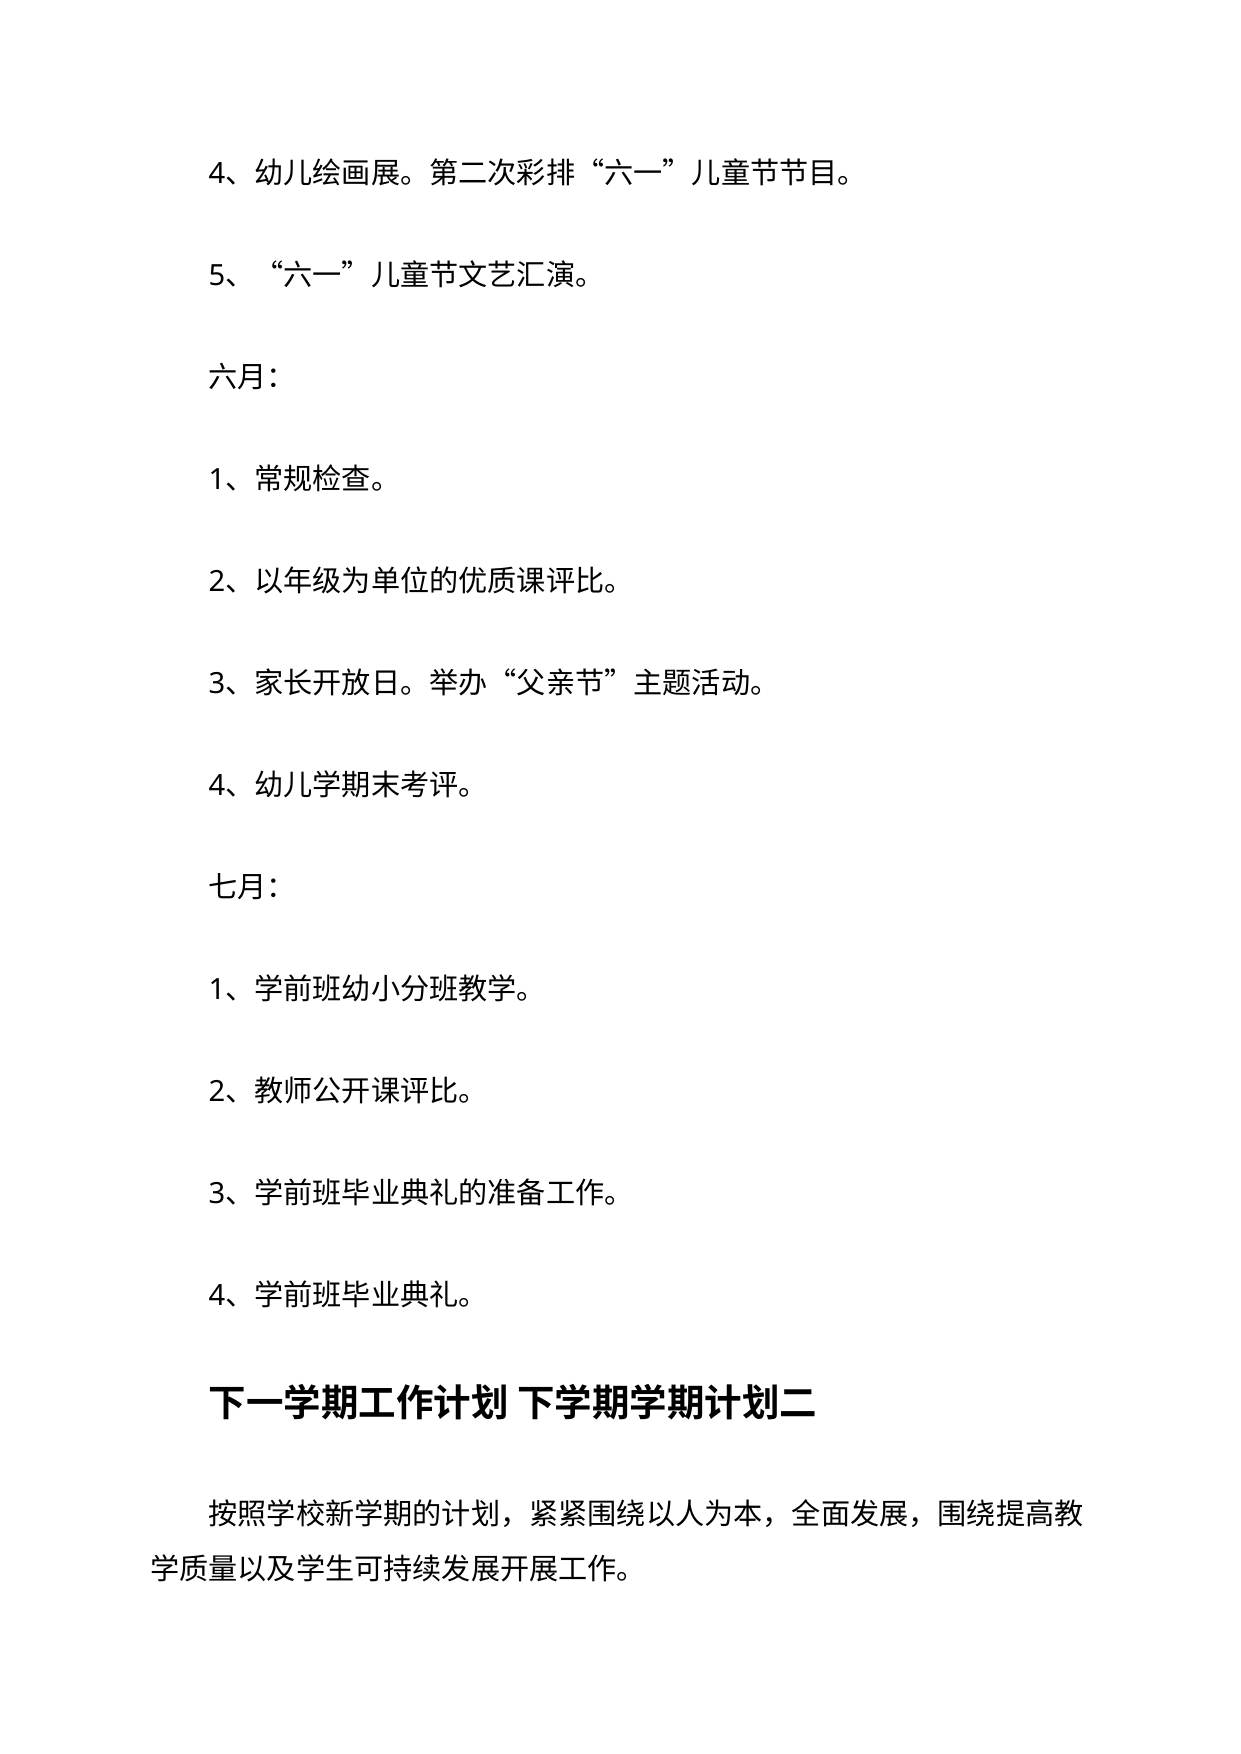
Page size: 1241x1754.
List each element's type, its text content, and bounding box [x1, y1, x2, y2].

text 3、家长开放日。举办“父亲节”主题活动。 [150, 660, 1090, 702]
text 4、幼儿绘画展。第二次彩排“六一”儿童节节目。 [150, 150, 1090, 192]
text 2、教师公开课评比。 [150, 1067, 1090, 1110]
text 2、以年级为单位的优质课评比。 [150, 558, 1090, 600]
text 4、幼儿学期末考评。 [150, 762, 1090, 804]
text 1、学前班幼小分班教学。 [150, 965, 1090, 1008]
text 按照学校新学期的计划，紧紧围绕以人为本，全面发展，围绕提高教学质量以及学生可持续发展开展工作。 [150, 1491, 1090, 1588]
text 1、常规检查。 [150, 456, 1090, 498]
text 4、学前班毕业典礼。 [150, 1271, 1090, 1314]
text 七月： [150, 864, 1090, 906]
text 5、“六一”儿童节文艺汇演。 [150, 252, 1090, 294]
text 下一学期工作计划 下学期学期计划二 [150, 1373, 1090, 1428]
text 3、学前班毕业典礼的准备工作。 [150, 1169, 1090, 1212]
text 六月： [150, 354, 1090, 396]
